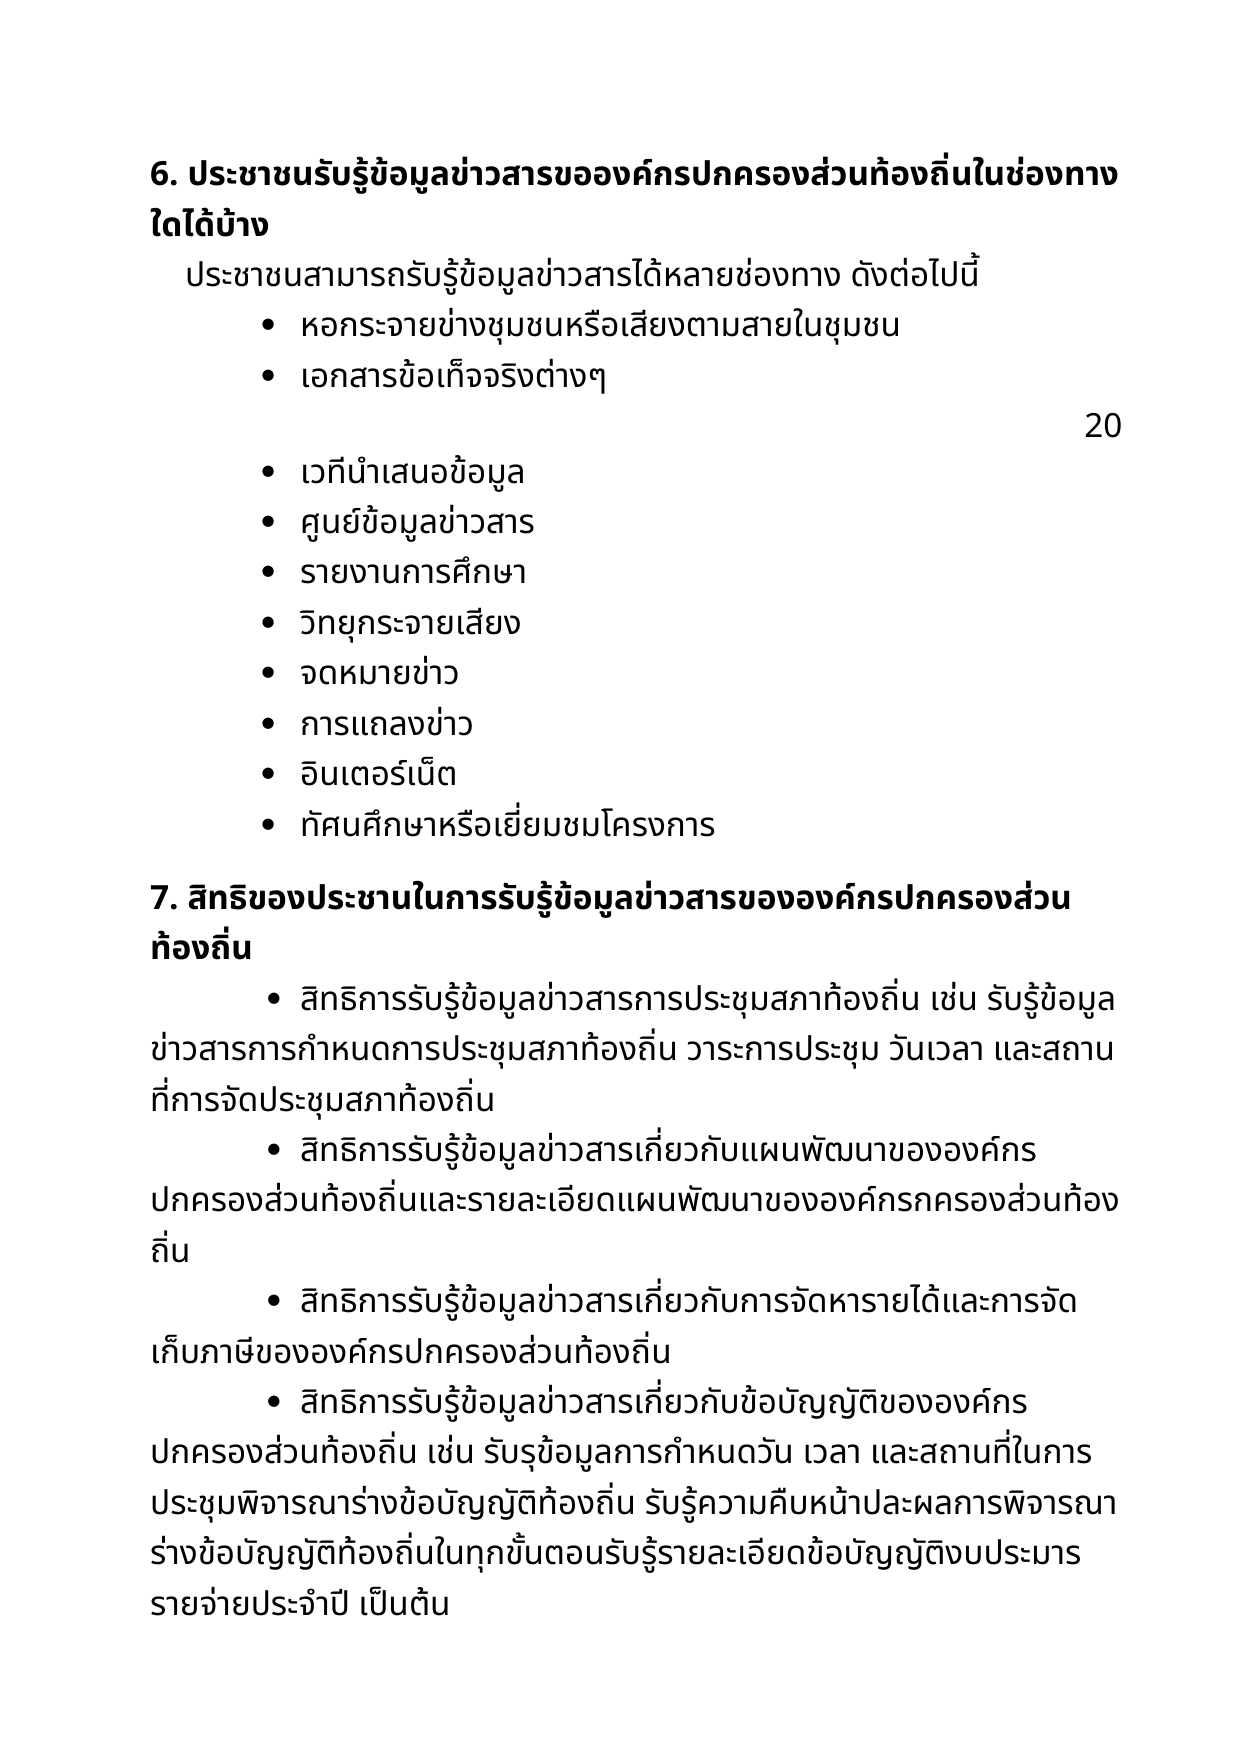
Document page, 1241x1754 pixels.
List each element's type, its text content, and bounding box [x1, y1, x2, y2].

text ประชาชนสามารถรับรู้ข้อมูลข่าวสารได้หลายช่องทาง ดังต่อไปนี้ [150, 251, 1122, 301]
list ศูนย์ข้อมูลข่าวสาร [262, 498, 1122, 548]
list สิทธิการรับรู้ข้อมูลข่าวสารเกี่ยวกับการจัดหารายได้และการจัดเก็บภาษีขององค์กรปกครองส่วนท้องถิ่น [150, 1277, 1122, 1378]
text 6. ประชาชนรับรู้ข้อมูลข่าวสารขอองค์กรปกครองส่วนท้องถิ่นในช่องทางใดได้บ้าง [150, 150, 1122, 251]
list รายงานการศึกษา [262, 548, 1122, 599]
list จดหมายข่าว [262, 649, 1122, 700]
text 7. สิทธิของประชานในการรับรู้ข้อมูลข่าวสารขององค์กรปกครองส่วนท้องถิ่น [150, 874, 1122, 975]
list หอกระจายข่างชุมชนหรือเสียงตามสายในชุมชน [262, 301, 1122, 352]
list ทัศนศึกษาหรือเยี่ยมชมโครงการ [262, 801, 1122, 851]
list อินเตอร์เน็ต [262, 750, 1122, 801]
text 20 [150, 402, 1122, 448]
list สิทธิการรับรู้ข้อมูลข่าวสารการประชุมสภาท้องถิ่น เช่น รับรู้ข้อมูลข่าวสารการกำหนดการประชุมสภาท้องถิ่น วาระการประชุม วันเวลา และสถานที่การจัดประชุมสภาท้องถิ่น [150, 975, 1122, 1126]
list วิทยุกระจายเสียง [262, 599, 1122, 649]
list เอกสารข้อเท็จจริงต่างๆ [262, 352, 1122, 402]
list เวทีนำเสนอข้อมูล [262, 448, 1122, 498]
list การแถลงข่าว [262, 700, 1122, 750]
list สิทธิการรับรู้ข้อมูลข่าวสารเกี่ยวกับข้อบัญญัติขององค์กรปกครองส่วนท้องถิ่น เช่น รับรุข้อมูลการกำหนดวัน เวลา และสถานที่ในการประชุมพิจารณาร่างข้อบัญญัติท้องถิ่น รับรู้ความคืบหน้าปละผลการพิจารณาร่างข้อบัญญัติท้องถิ่นในทุกขั้นตอนรับรู้รายละเอียดข้อบัญญัติงบประมารรายจ่ายประจำปี เป็นต้น [150, 1378, 1122, 1630]
list สิทธิการรับรู้ข้อมูลข่าวสารเกี่ยวกับแผนพัฒนาขององค์กรปกครองส่วนท้องถิ่นและรายละเอียดแผนพัฒนาขององค์กรกครองส่วนท้องถิ่น [150, 1126, 1122, 1277]
